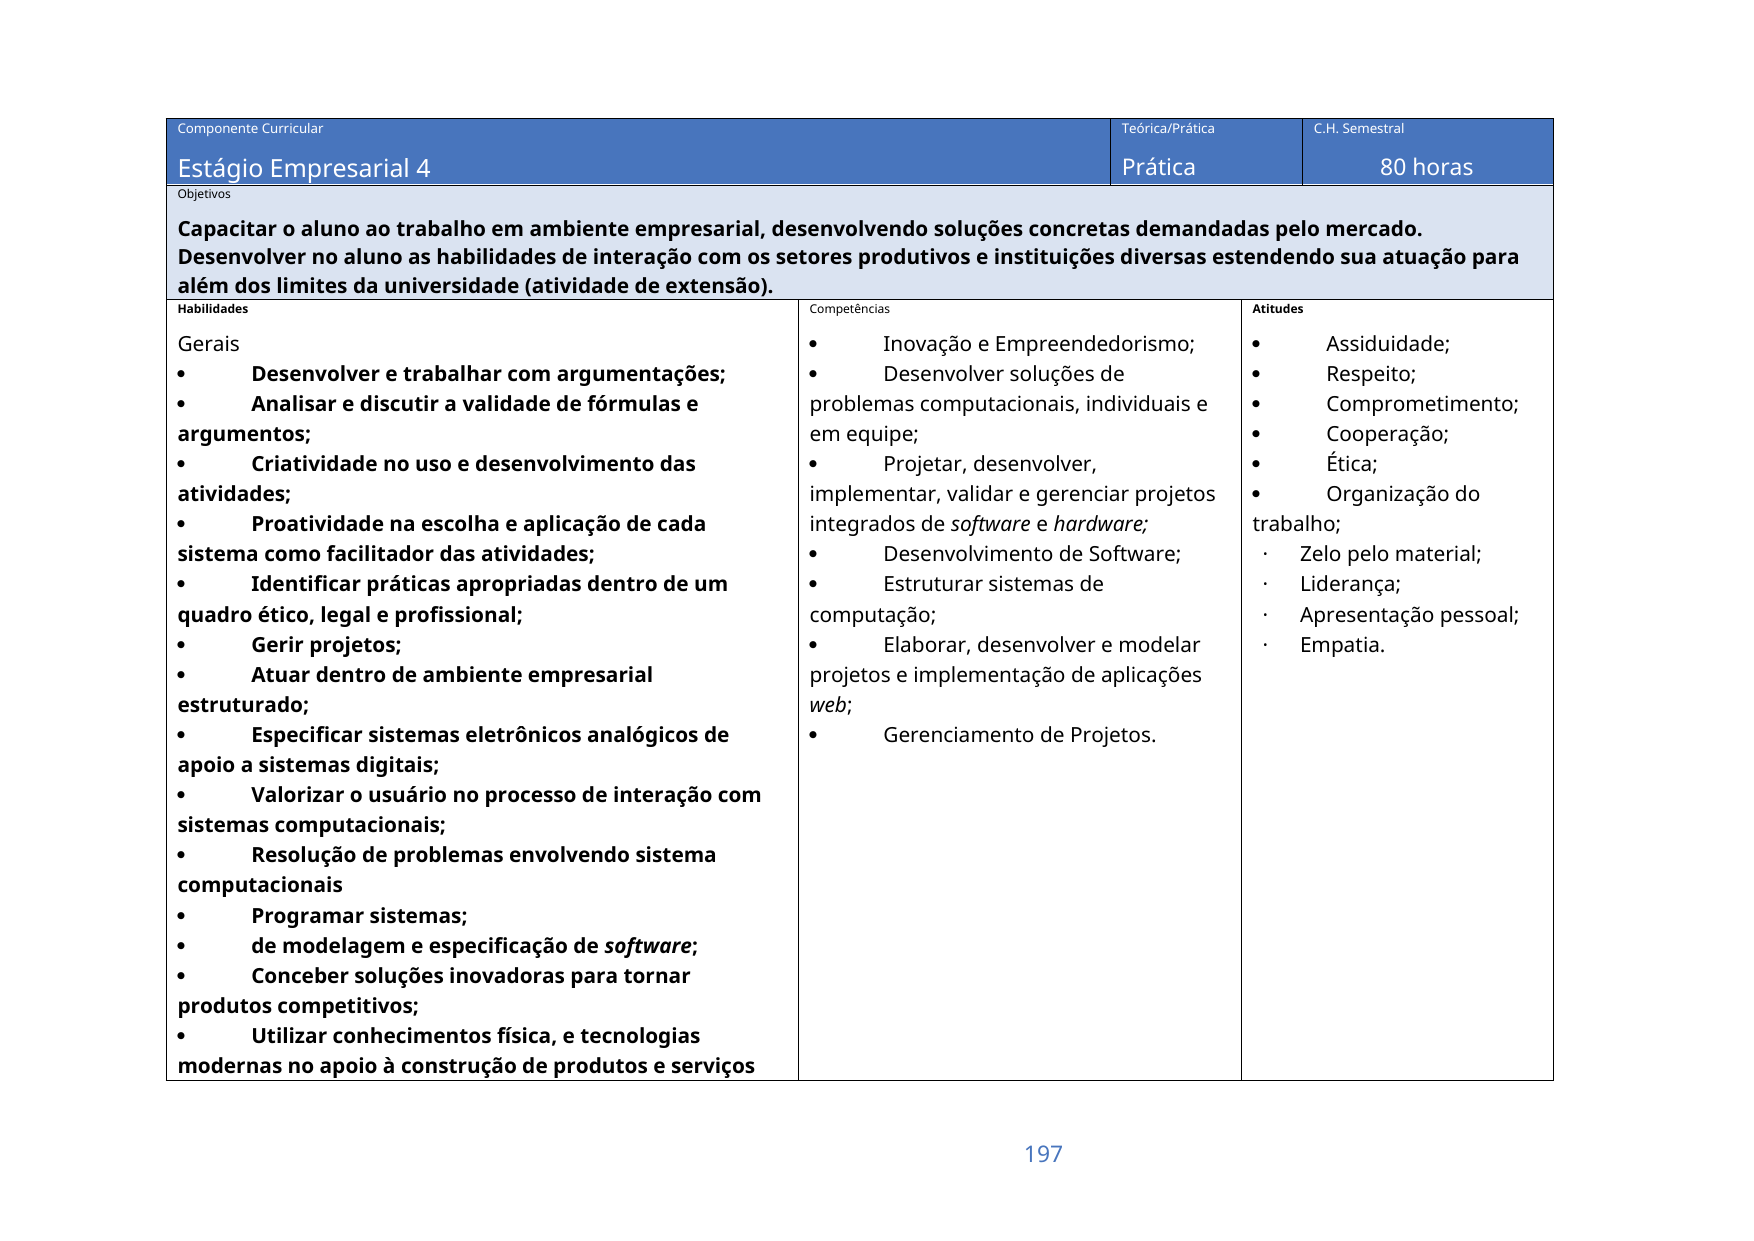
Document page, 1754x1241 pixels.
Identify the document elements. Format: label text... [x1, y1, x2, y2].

table_header Teórica/Prática Prática [1111, 119, 1302, 184]
table_header Componente Curricular Estágio Empresarial 4 [167, 119, 1110, 184]
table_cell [167, 300, 798, 1080]
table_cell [1242, 300, 1553, 1080]
table_cell Objetivos Capacitar o aluno ao trabalho em ambiente empresarial, desenvolvendo soluções concretas demandadas pelo mercado. Desenvolver no aluno as habilidades de interação com os setores produtivos e instituições diversas estendendo sua atuação para além dos limites da universidade (atividade de extensão). [167, 186, 1553, 299]
table_header C.H. Semestral 80 horas [1303, 119, 1553, 184]
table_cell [799, 300, 1241, 1080]
